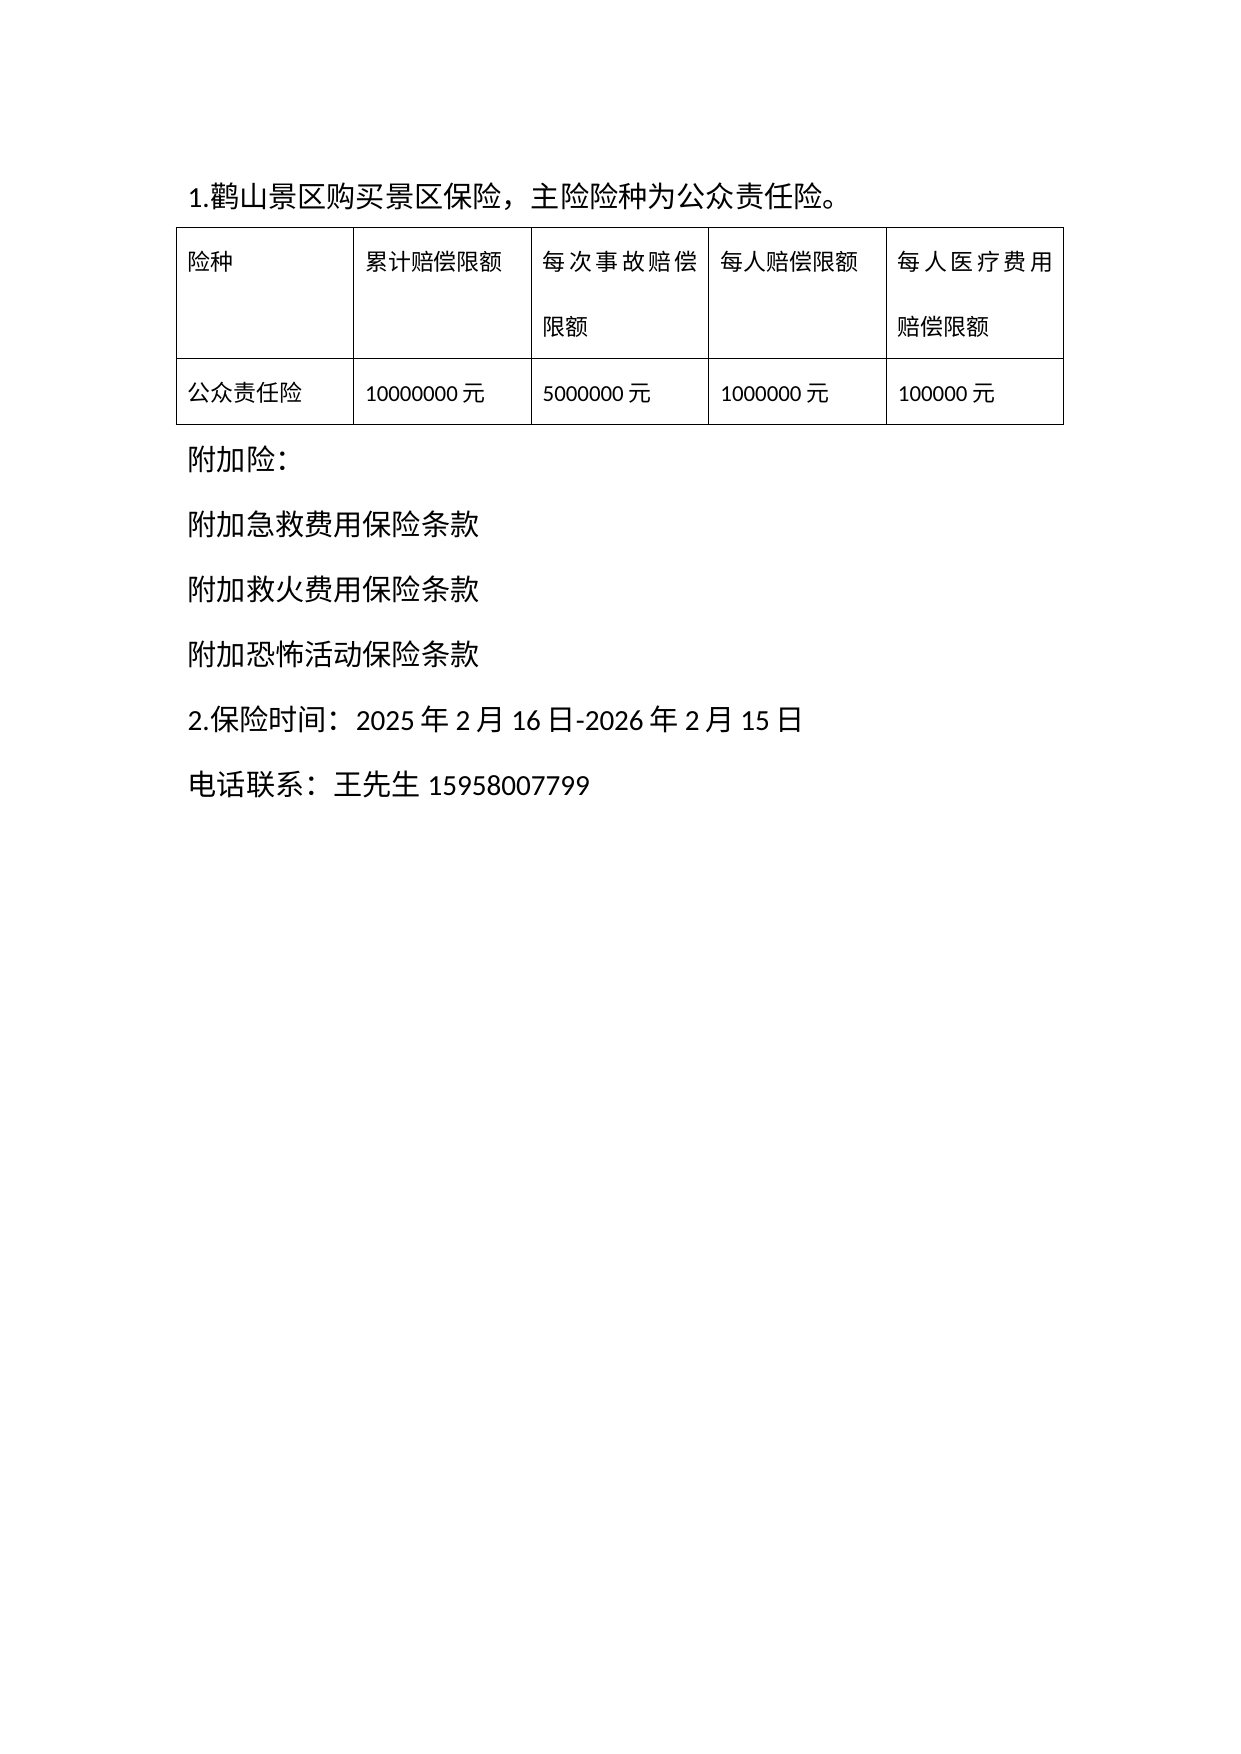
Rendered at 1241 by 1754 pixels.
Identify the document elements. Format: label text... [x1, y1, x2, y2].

table_cell 100000元 [887, 359, 1063, 424]
table_cell 1000000元 [709, 359, 886, 424]
table_header 累计赔偿限额 [354, 228, 531, 358]
text 附加恐怖活动保险条款 [187, 620, 1053, 685]
table_header 每人赔偿限额 [709, 228, 886, 358]
text 2.保险时间：2025年2月16日-2026年2月15日 [187, 685, 1053, 750]
text 附加急救费用保险条款 [187, 490, 1053, 555]
table_cell 10000000元 [354, 359, 531, 424]
text 附加救火费用保险条款 [187, 555, 1053, 620]
table_cell 5000000元 [532, 359, 708, 424]
table_header 每人医疗费用赔偿限额 [887, 228, 1063, 358]
text 1.鹳山景区购买景区保险，主险险种为公众责任险。 [187, 162, 1053, 227]
text 电话联系：王先生 15958007799 [187, 750, 1053, 815]
table_cell 公众责任险 [177, 359, 353, 424]
text 附加险： [187, 425, 1053, 490]
table_header 每次事故赔偿限额 [532, 228, 708, 358]
table_header 险种 [177, 228, 353, 358]
